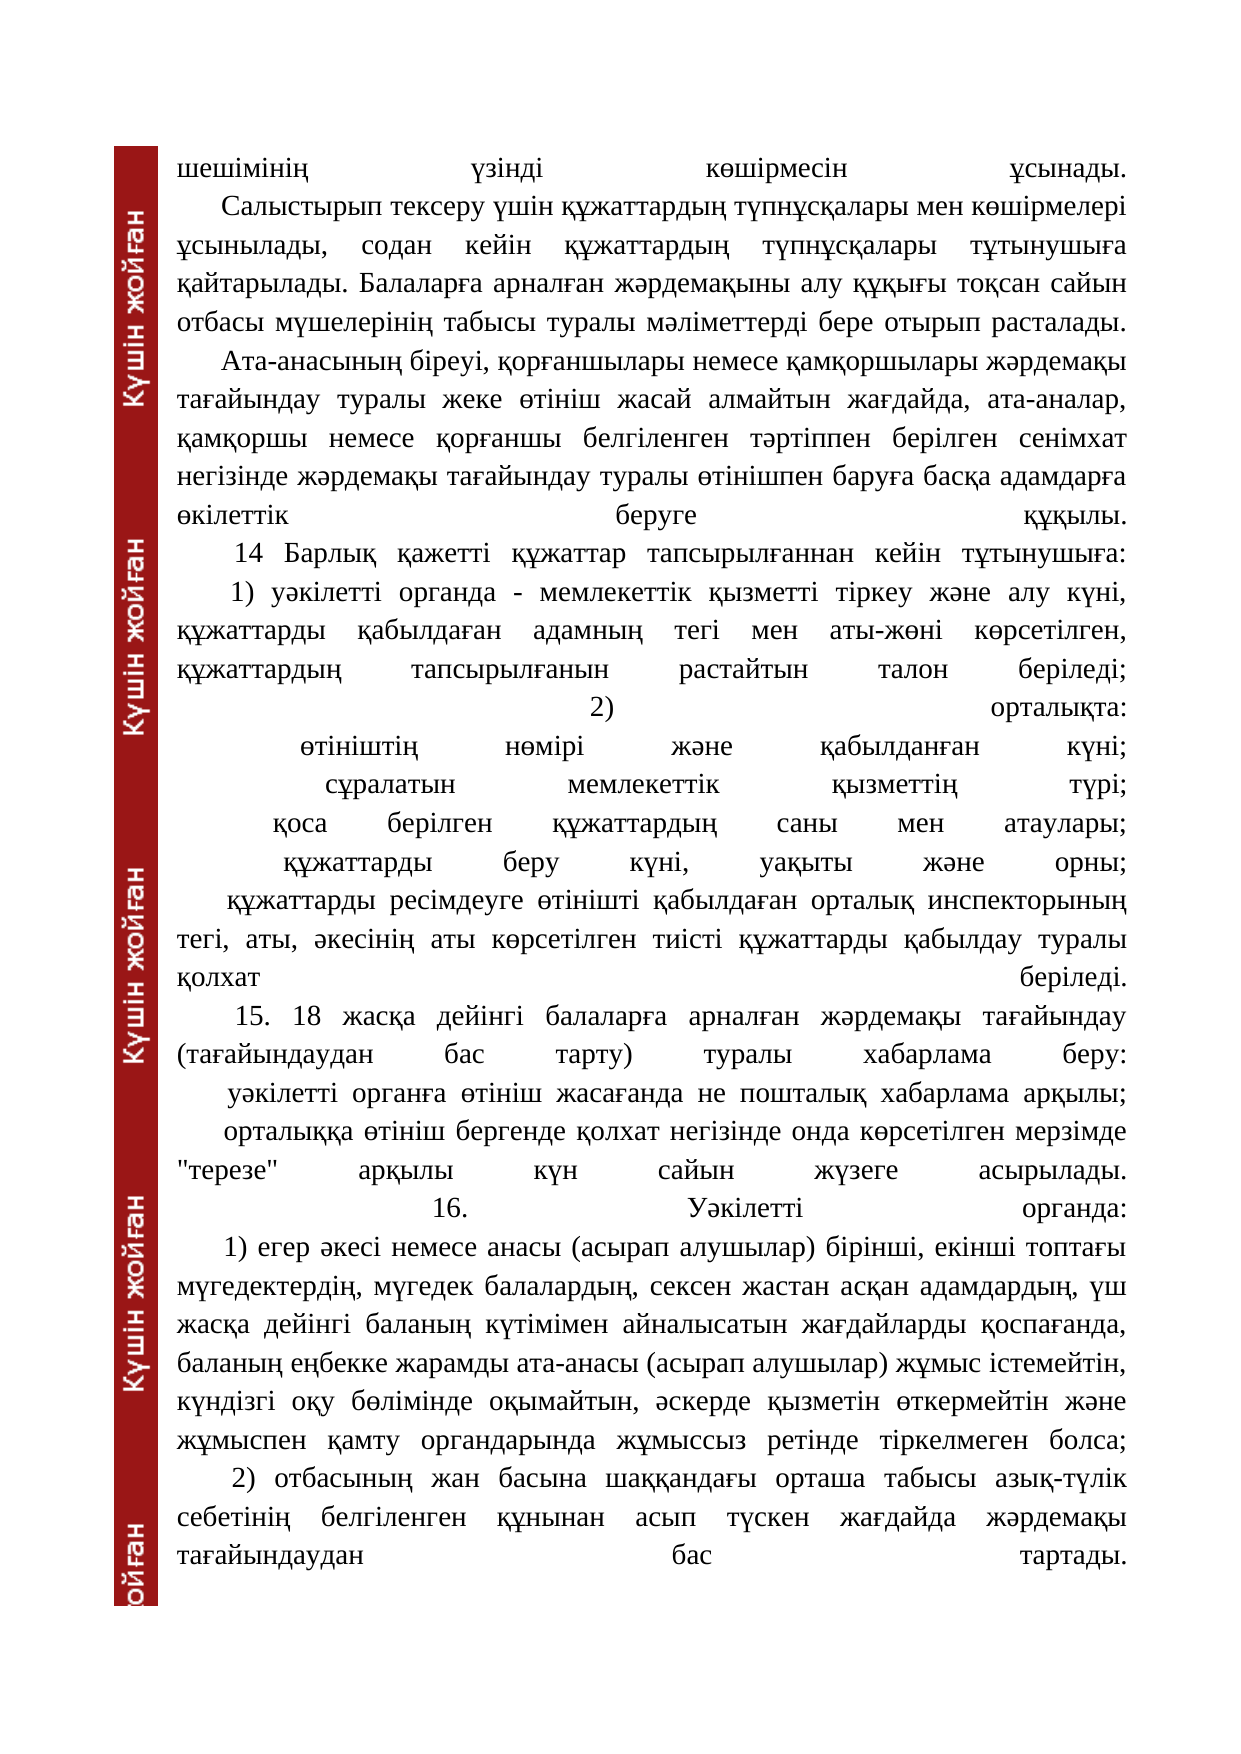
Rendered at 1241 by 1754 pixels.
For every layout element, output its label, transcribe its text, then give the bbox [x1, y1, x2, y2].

picture [114, 146, 158, 150]
picture [114, 1571, 158, 1606]
